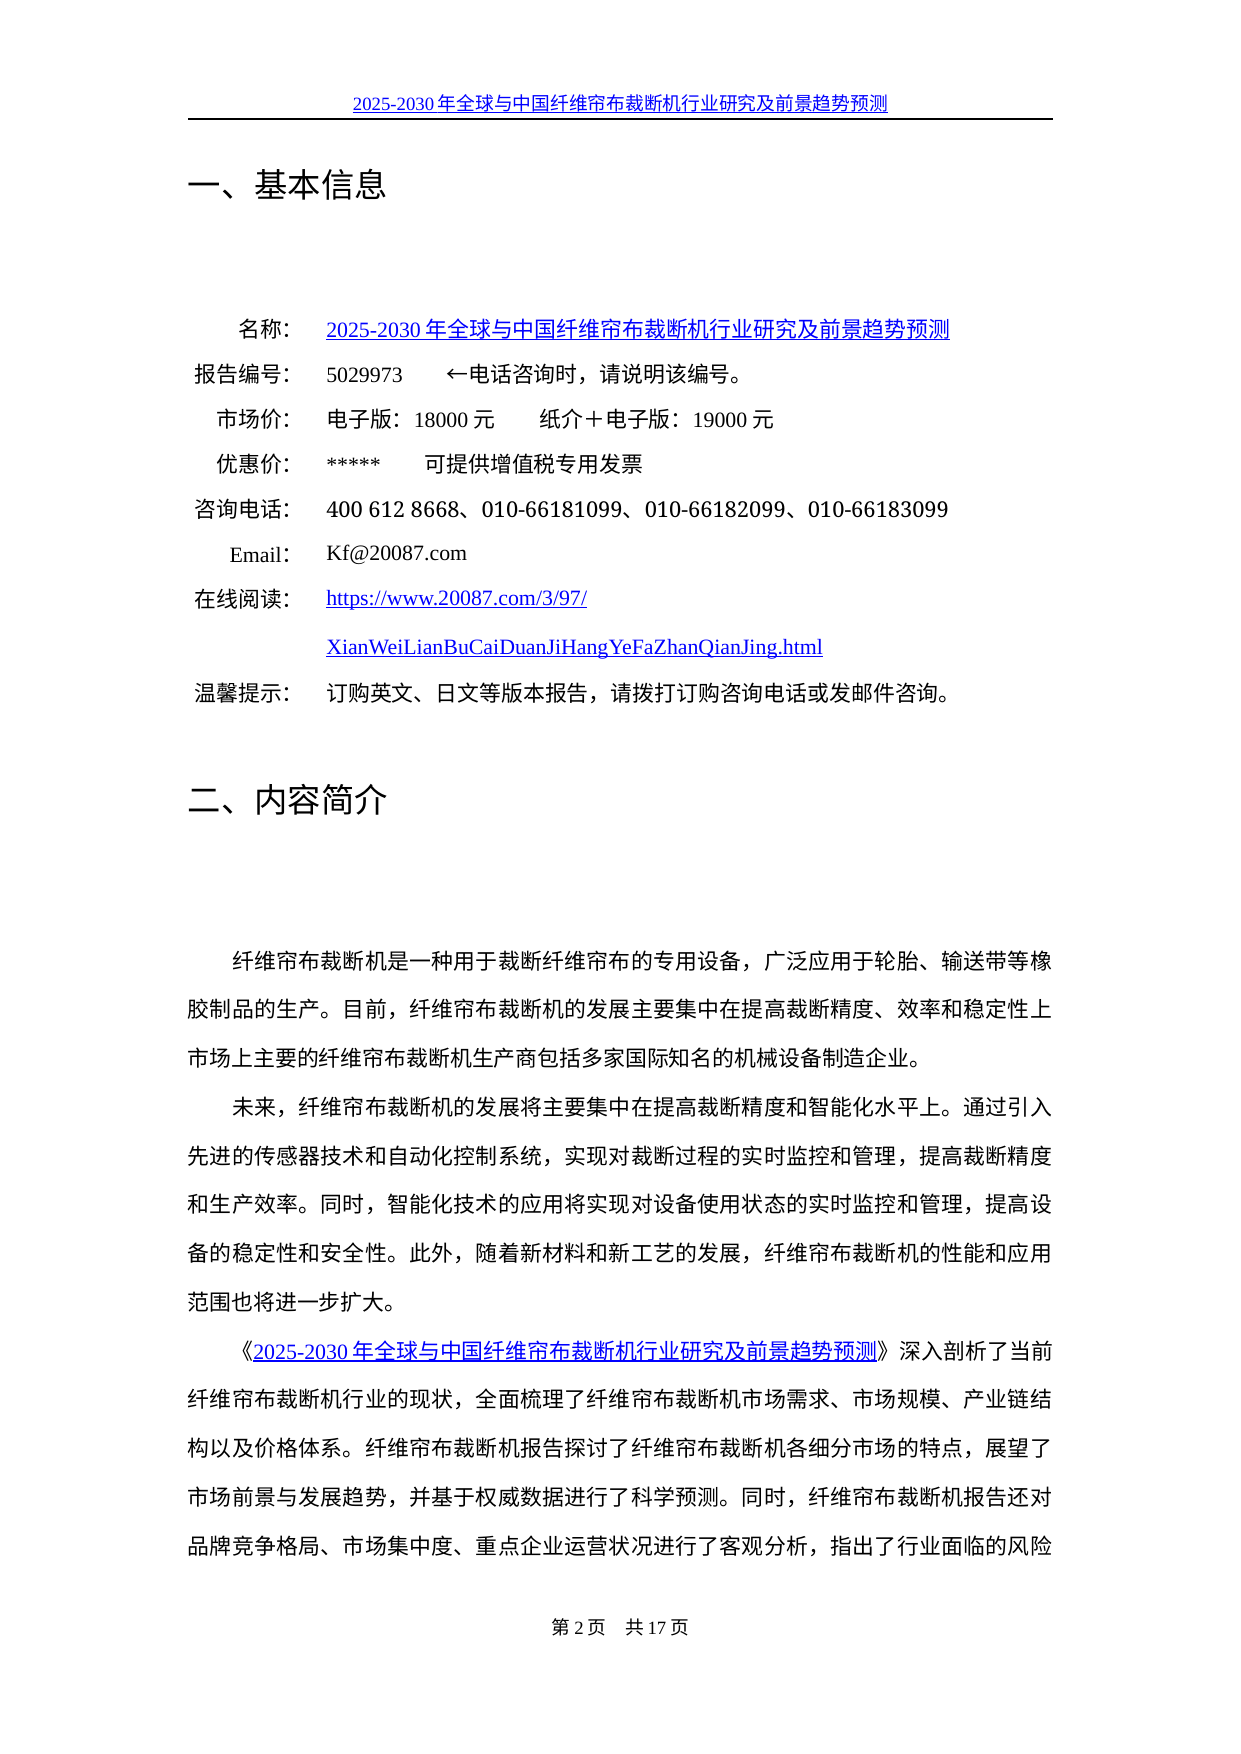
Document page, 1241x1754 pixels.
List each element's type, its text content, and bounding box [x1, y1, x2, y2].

table_cell 400 612 8668、010-66181099、010-66182099、010-66183099 [315, 492, 1073, 537]
table_cell 订购英文、日文等版本报告，请拨打订购咨询电话或发邮件咨询。 [315, 675, 1073, 720]
table_cell 在线阅读： [167, 582, 315, 675]
table_cell [315, 582, 1073, 675]
title 一、基本信息 [187, 150, 1053, 215]
table_cell 市场价： [167, 402, 315, 447]
table_cell 电子版：18000 元 纸介＋电子版：19000 元 [315, 402, 1073, 447]
table_cell ***** 可提供增值税专用发票 [315, 447, 1073, 492]
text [187, 943, 1053, 1561]
title 二、内容简介 [187, 766, 1053, 831]
table_cell 咨询电话： [167, 492, 315, 537]
table_cell 报告编号： [167, 357, 315, 402]
table_cell 温馨提示： [167, 675, 315, 720]
table_cell 5029973 ←电话咨询时，请说明该编号。 [315, 357, 1073, 402]
table_cell 优惠价： [167, 447, 315, 492]
table_header 名称： [167, 312, 315, 357]
table_header 2025-2030年全球与中国纤维帘布裁断机行业研究及前景趋势预测 [315, 312, 1073, 357]
table_cell Kf@20087.com [315, 537, 1073, 582]
table_cell Email： [167, 537, 315, 582]
